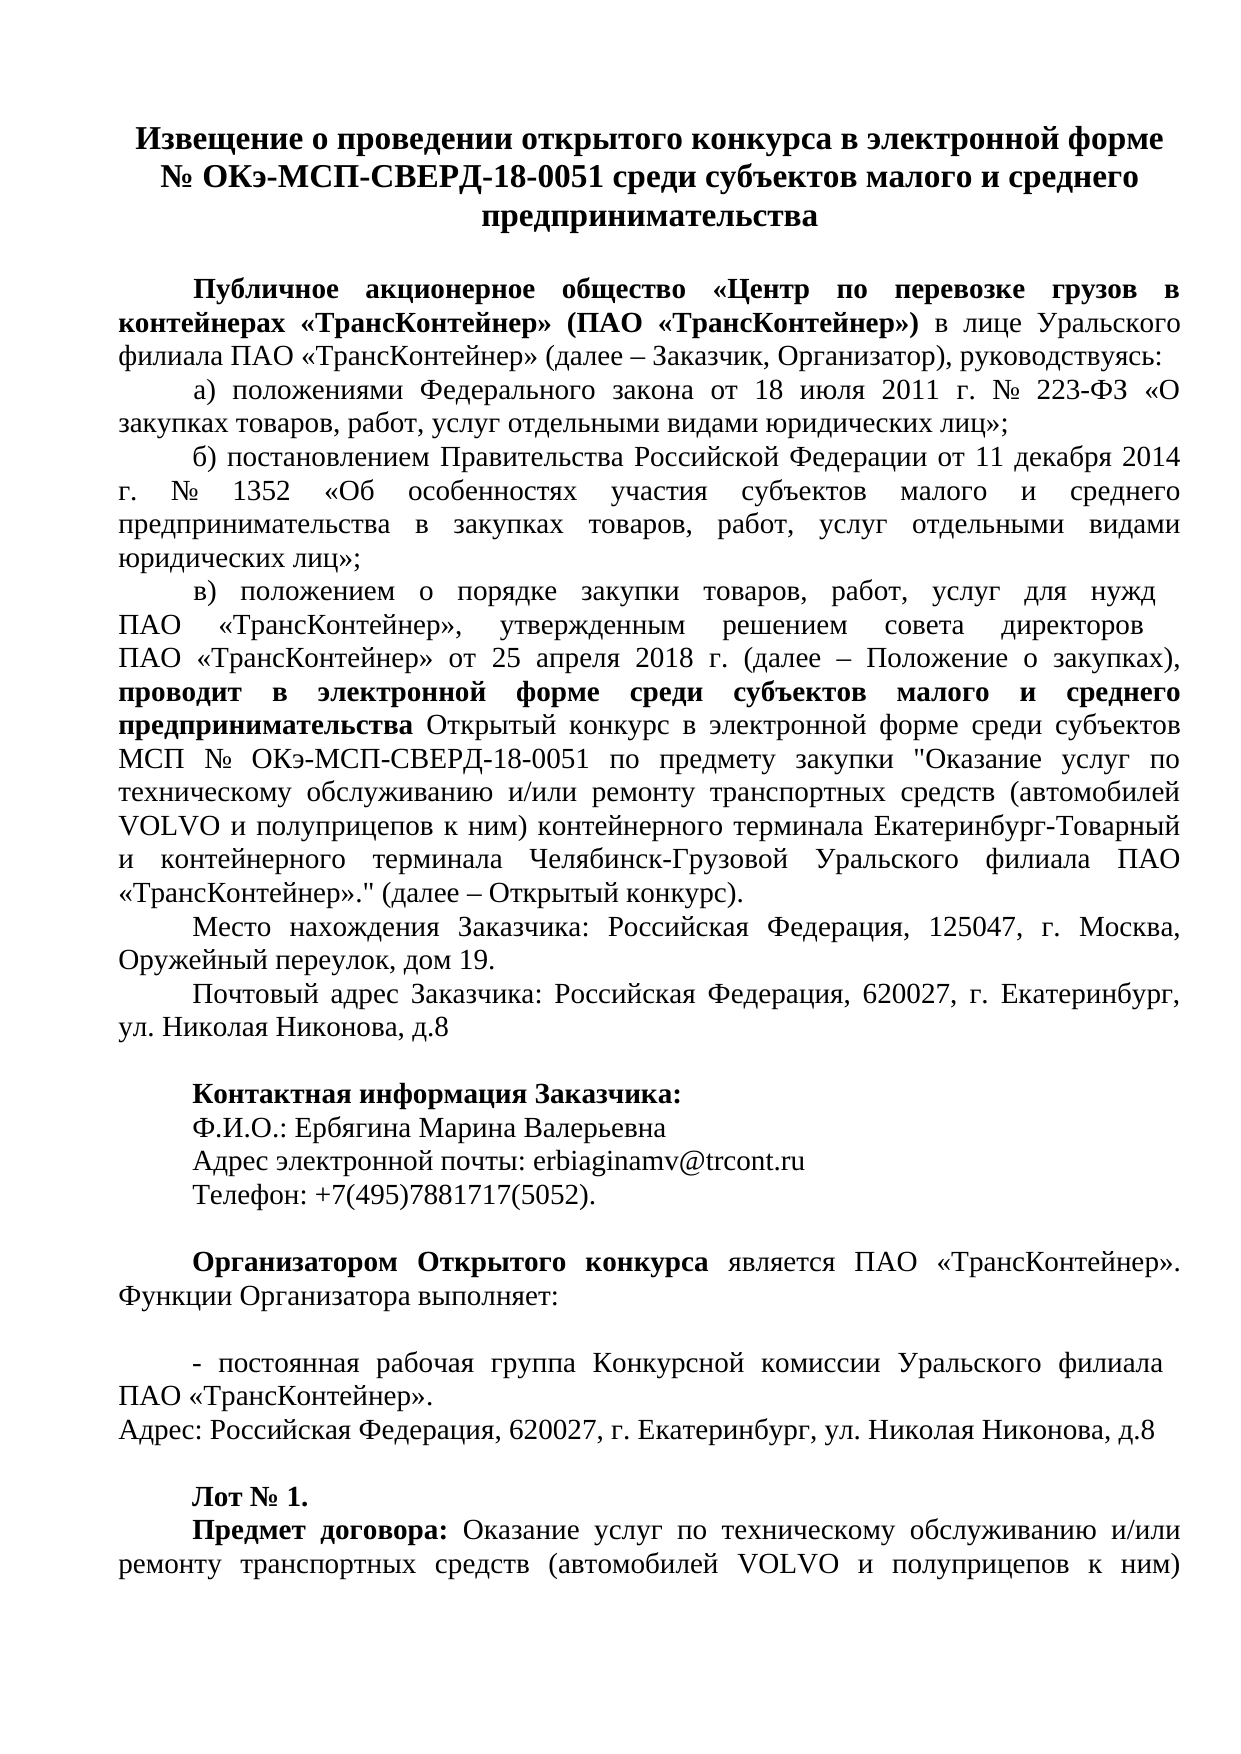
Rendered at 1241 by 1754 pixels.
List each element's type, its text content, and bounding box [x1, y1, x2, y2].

text Организатором Открытого конкурса является ПАО «ТрансКонтейнер». Функции Организатора выполняет: [118, 1244, 1181, 1311]
text Адрес: Российская Федерация, 620027, г. Екатеринбург, ул. Николая Никонова, д.8 [118, 1412, 1181, 1445]
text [118, 1512, 1181, 1579]
text - постоянная рабочая группа Конкурсной комиссии Уральского филиала ПАО «ТрансКонтейнер». [118, 1345, 1181, 1412]
text Адрес электронной почты: erbiaginamv@trcont.ru [118, 1143, 1181, 1177]
text Телефон: +7(495)7881717(5052). [118, 1177, 1181, 1211]
text Ф.И.О.: Ербягина Марина Валерьевна [118, 1110, 1181, 1143]
text Публичное акционерное общество «Центр по перевозке грузов в контейнерах «ТрансКонтейнер» (ПАО «ТрансКонтейнер») в лице Уральского филиала ПАО «ТрансКонтейнер» (далее – Заказчик, Организатор), руководствуясь: [118, 271, 1181, 372]
text Почтовый адрес Заказчика: Российская Федерация, 620027, г. Екатеринбург, ул. Николая Никонова, д.8 [118, 976, 1181, 1043]
text в) положением о порядке закупки товаров, работ, услуг для нужд ПАО «ТрансКонтейнер», утвержденным решением совета директоров ПАО «ТрансКонтейнер» от 25 апреля 2018 г. (далее – Положение о закупках), проводит в электронной форме среди субъектов малого и среднего предпринимательства Открытый конкурс в электронной форме среди субъектов МСП № ОКэ-МСП-СВЕРД-18-0051 по предмету закупки "Оказание услуг по техническому обслуживанию и/или ремонту транспортных средств (автомобилей VOLVO и полуприцепов к ним) контейнерного терминала Екатеринбург-Товарный и контейнерного терминала Челябинск-Грузовой Уральского филиала ПАО «ТрансКонтейнер»." (далее – Открытый конкурс). [118, 573, 1181, 909]
text а) положениями Федерального закона от 18 июля 2011 г. № 223-ФЗ «О закупках товаров, работ, услуг отдельными видами юридических лиц»; [118, 372, 1181, 439]
text Место нахождения Заказчика: Российская Федерация, 125047, г. Москва, Оружейный переулок, дом 19. [118, 909, 1181, 976]
text Контактная информация Заказчика: [118, 1076, 1181, 1110]
text Лот № 1. [118, 1479, 1181, 1512]
text б) постановлением Правительства Российской Федерации от 11 декабря 2014 г. № 1352 «Об особенностях участия субъектов малого и среднего предпринимательства в закупках товаров, работ, услуг отдельными видами юридических лиц»; [118, 439, 1181, 573]
text Извещение о проведении открытого конкурса в электронной форме № ОКэ-МСП-СВЕРД-18-0051 среди субъектов малого и среднего предпринимательства [118, 118, 1181, 233]
